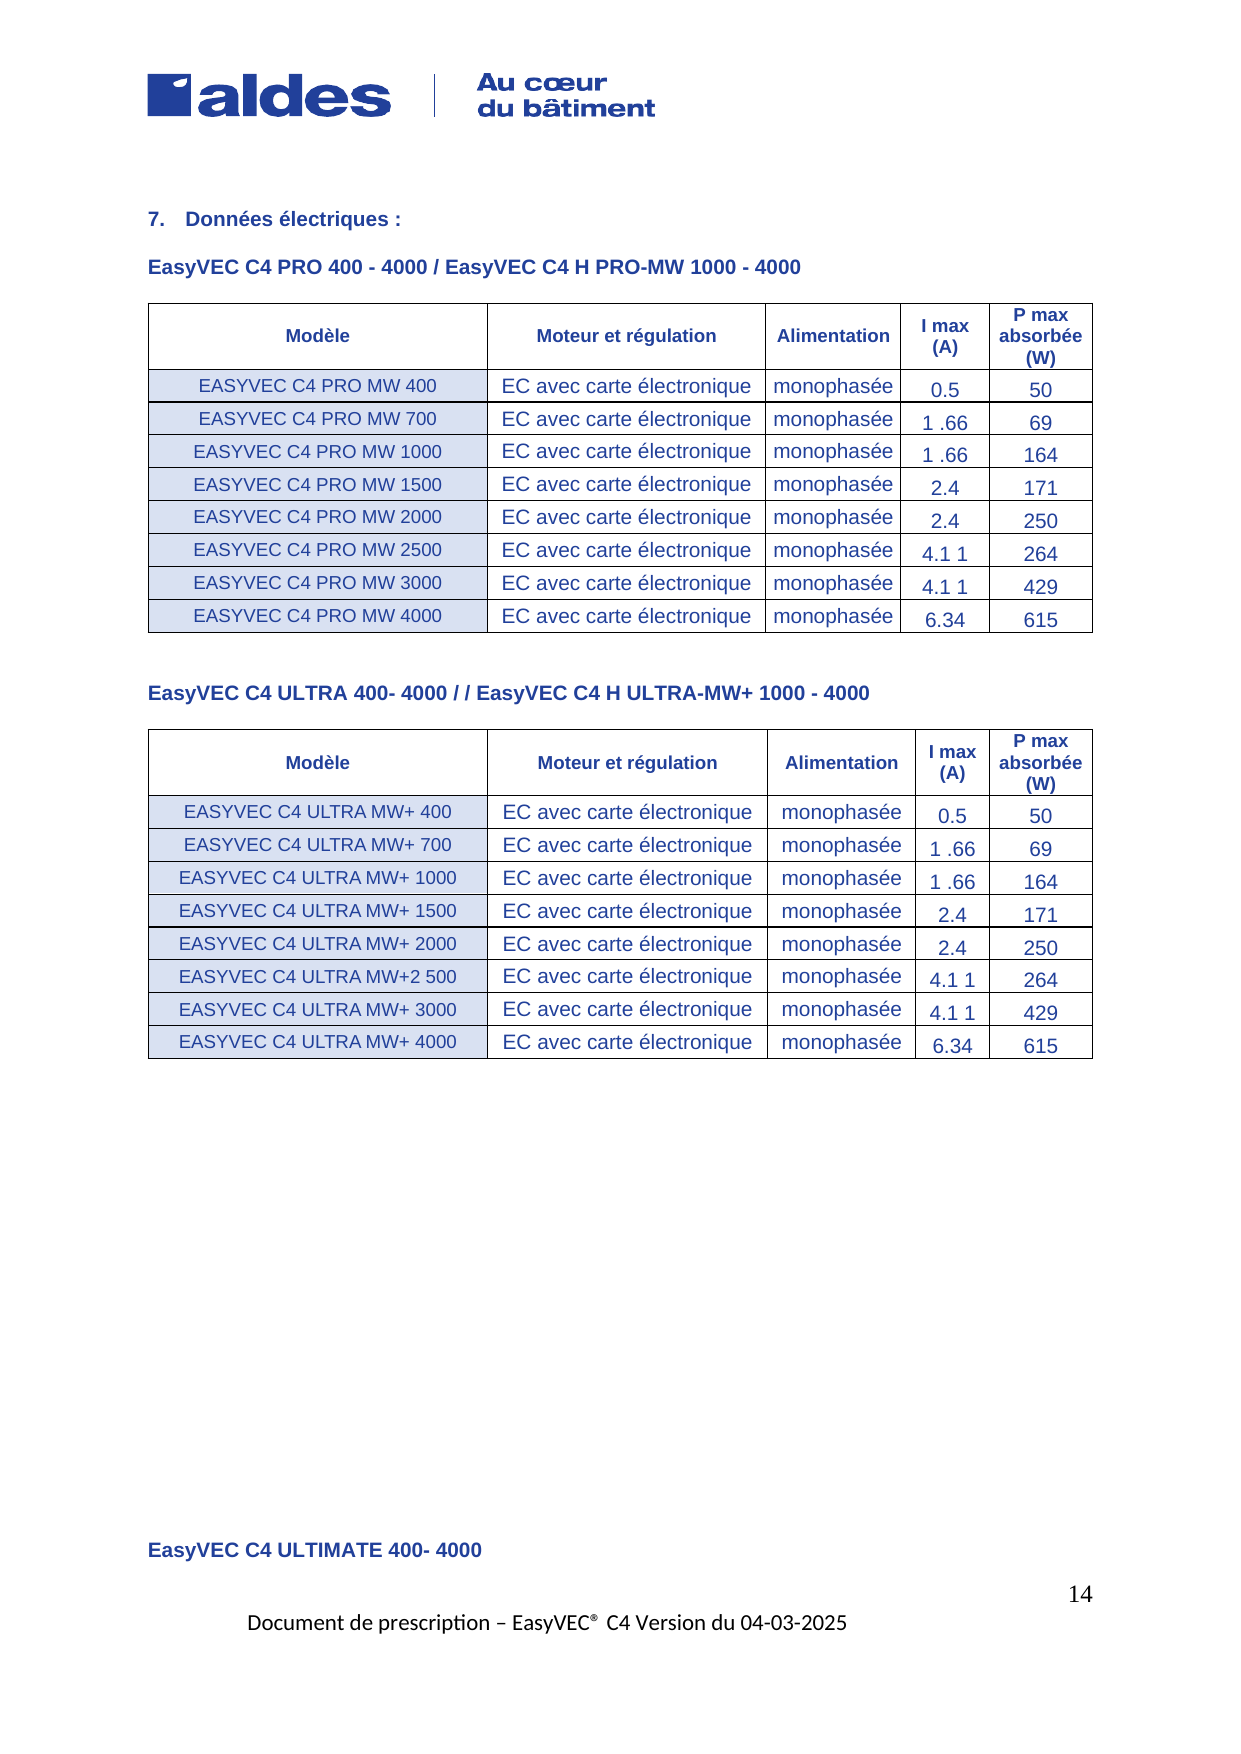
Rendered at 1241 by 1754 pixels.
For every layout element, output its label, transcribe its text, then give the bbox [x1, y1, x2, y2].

table_cell 429 [990, 993, 1092, 1025]
table_cell EC avec carte électronique [488, 928, 767, 959]
picture [476, 73, 655, 117]
table_cell monophasée [766, 534, 900, 566]
table_cell 1 .66 [901, 403, 989, 434]
table_cell 50 [990, 796, 1092, 828]
table_cell EASYVEC C4 PRO MW 1500 [149, 468, 487, 500]
table_cell monophasée [768, 993, 915, 1025]
table_cell monophasée [768, 796, 915, 828]
table_cell 171 [990, 895, 1092, 926]
table_cell EC avec carte électronique [488, 370, 765, 401]
table_header Alimentation [766, 304, 900, 368]
table_cell 6.34 [916, 1026, 989, 1058]
table_cell EASYVEC C4 ULTRA MW+2 500 [149, 960, 487, 992]
table_cell EASYVEC C4 ULTRA MW+ 400 [149, 796, 487, 828]
table_cell EC avec carte électronique [488, 435, 765, 467]
table_header I max (A) [901, 304, 989, 368]
table_cell EC avec carte électronique [488, 534, 765, 566]
table_cell 0.5 [901, 370, 989, 401]
table_cell 2.4 [916, 895, 989, 926]
table_cell 1 .66 [901, 435, 989, 467]
table_cell EC avec carte électronique [488, 862, 767, 893]
table_cell 264 [990, 960, 1092, 992]
table_header P max absorbée (W) [990, 304, 1092, 368]
table_cell 1 .66 [916, 829, 989, 861]
list Données électriques : [148, 207, 1093, 231]
table_cell 171 [990, 468, 1092, 500]
table_cell 264 [990, 534, 1092, 566]
table_cell EASYVEC C4 ULTRA MW+ 1000 [149, 862, 487, 893]
table_header Moteur et régulation [488, 730, 767, 795]
table_cell EC avec carte électronique [488, 567, 765, 599]
table_cell EC avec carte électronique [488, 993, 767, 1025]
table_cell 1 .66 [916, 862, 989, 893]
table_cell EASYVEC C4 ULTRA MW+ 700 [149, 829, 487, 861]
table_cell EASYVEC C4 PRO MW 3000 [149, 567, 487, 599]
table_cell EASYVEC C4 ULTRA MW+ 1500 [149, 895, 487, 926]
table_cell 0.5 [916, 796, 989, 828]
table_cell 250 [990, 501, 1092, 533]
table_cell 429 [990, 567, 1092, 599]
table_cell monophasée [766, 403, 900, 434]
table_cell monophasée [768, 862, 915, 893]
table_cell EC avec carte électronique [488, 960, 767, 992]
picture [350, 84, 391, 117]
table_header I max (A) [916, 730, 989, 795]
table_cell EASYVEC C4 ULTRA MW+ 3000 [149, 993, 487, 1025]
table_header Alimentation [768, 730, 915, 795]
table_cell 250 [990, 928, 1092, 959]
table_cell monophasée [766, 567, 900, 599]
table_cell monophasée [766, 501, 900, 533]
table_cell 164 [990, 862, 1092, 893]
table_cell 2.4 [916, 928, 989, 959]
table_cell 69 [990, 829, 1092, 861]
list EasyVEC C4 ULTIMATE 400- 4000 [148, 1538, 1093, 1562]
table_cell 4.1 1 [901, 567, 989, 599]
table_cell EASYVEC C4 ULTRA MW+ 4000 [149, 1026, 487, 1058]
table_cell EASYVEC C4 PRO MW 1000 [149, 435, 487, 467]
table_cell 6.34 [901, 600, 989, 632]
table_cell 69 [990, 403, 1092, 434]
table_header Modèle [149, 304, 487, 368]
table_cell EASYVEC C4 PRO MW 4000 [149, 600, 487, 632]
table_cell monophasée [768, 895, 915, 926]
table_cell EC avec carte électronique [488, 895, 767, 926]
table_cell EC avec carte électronique [488, 1026, 767, 1058]
table_header P max absorbée (W) [990, 730, 1092, 795]
table_cell 4.1 1 [916, 960, 989, 992]
table_cell EASYVEC C4 PRO MW 700 [149, 403, 487, 434]
table_header Moteur et régulation [488, 304, 765, 368]
table_cell EC avec carte électronique [488, 796, 767, 828]
table_cell monophasée [768, 1026, 915, 1058]
table_cell 4.1 1 [901, 534, 989, 566]
table_cell EASYVEC C4 PRO MW 2000 [149, 501, 487, 533]
table_cell 164 [990, 435, 1092, 467]
table_cell EASYVEC C4 PRO MW 2500 [149, 534, 487, 566]
table_cell 2.4 [901, 501, 989, 533]
table_cell EC avec carte électronique [488, 468, 765, 500]
table_cell EC avec carte électronique [488, 403, 765, 434]
table_cell EASYVEC C4 ULTRA MW+ 2000 [149, 928, 487, 959]
list EasyVEC C4 PRO 400 - 4000 / EasyVEC C4 H PRO-MW 1000 - 4000 [148, 255, 1093, 279]
table_cell 50 [990, 370, 1092, 401]
table_header Modèle [149, 730, 487, 795]
table_cell monophasée [768, 960, 915, 992]
table_cell 4.1 1 [916, 993, 989, 1025]
table_cell monophasée [766, 600, 900, 632]
table_cell monophasée [766, 468, 900, 500]
table_cell EC avec carte électronique [488, 600, 765, 632]
table_cell monophasée [768, 829, 915, 861]
table_cell 615 [990, 600, 1092, 632]
table_cell monophasée [768, 928, 915, 959]
table_cell monophasée [766, 370, 900, 401]
table_cell monophasée [766, 435, 900, 467]
list EasyVEC C4 ULTRA 400- 4000 / / EasyVEC C4 H ULTRA-MW+ 1000 - 4000 [148, 681, 1093, 705]
table_cell EC avec carte électronique [488, 501, 765, 533]
table_cell EC avec carte électronique [488, 829, 767, 861]
table_cell EASYVEC C4 PRO MW 400 [149, 370, 487, 401]
table_cell 2.4 [901, 468, 989, 500]
table_cell 615 [990, 1026, 1092, 1058]
